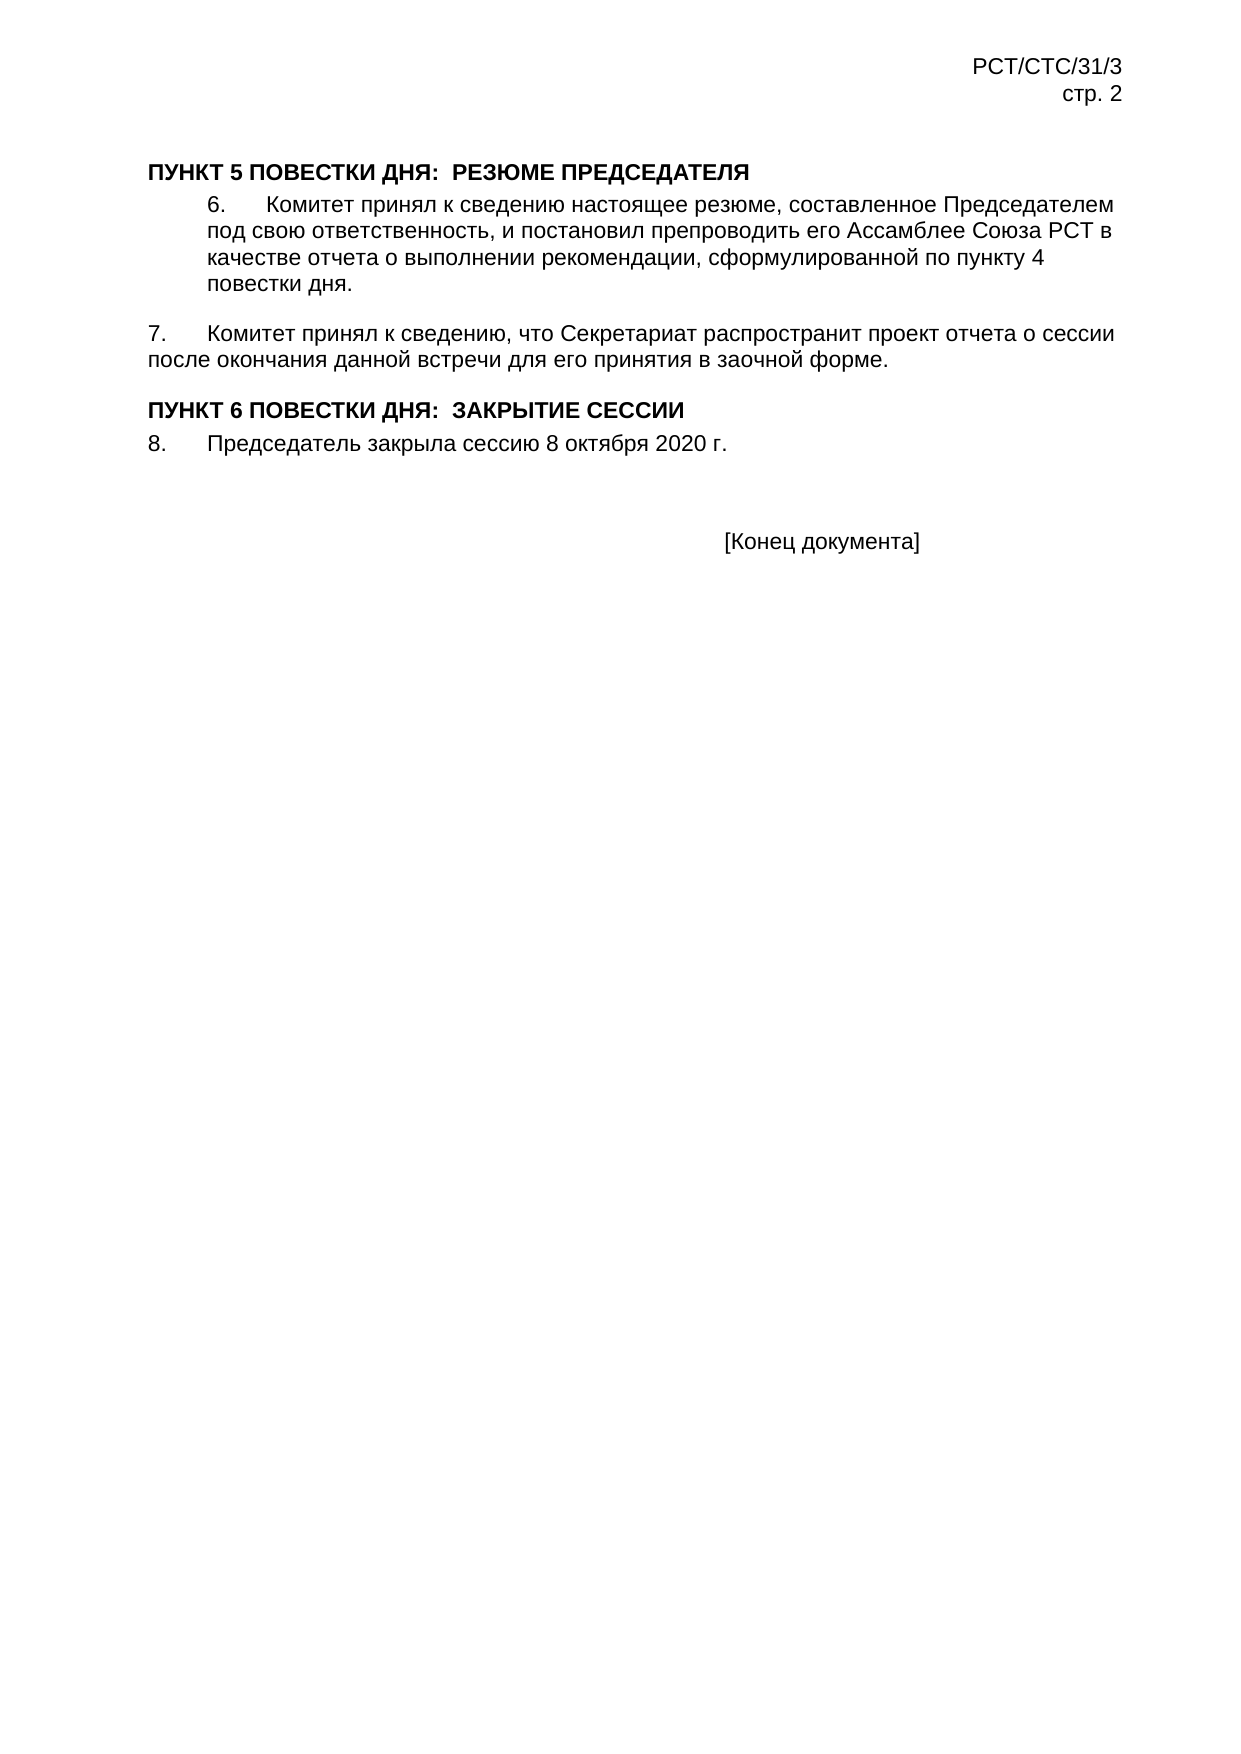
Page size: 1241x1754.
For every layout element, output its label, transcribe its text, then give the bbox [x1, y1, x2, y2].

text Комитет принял к сведению, что Секретариат распространит проект отчета о сессии после окончания данной встречи для его принятия в заочной форме. [148, 319, 1122, 372]
text Комитет принял к сведению настоящее резюме, составленное Председателем под свою ответственность, и постановил препроводить его Ассамблее Союза РСТ в качестве отчета о выполнении рекомендации, сформулированной по пункту 4 повестки дня. [207, 191, 1122, 297]
subtitle ПУНКТ 6 ПОВЕСТКИ ДНЯ: ЗАКРЫТИЕ СЕССИИ [148, 397, 1122, 423]
subtitle ПУНКТ 5 ПОВЕСТКИ ДНЯ: РЕЗЮМЕ ПРЕДСЕДАТЕЛЯ [148, 158, 1122, 185]
text [Конец документа] [724, 528, 1122, 555]
text Председатель закрыла сессию 8 октября 2020 г. [148, 430, 1122, 456]
